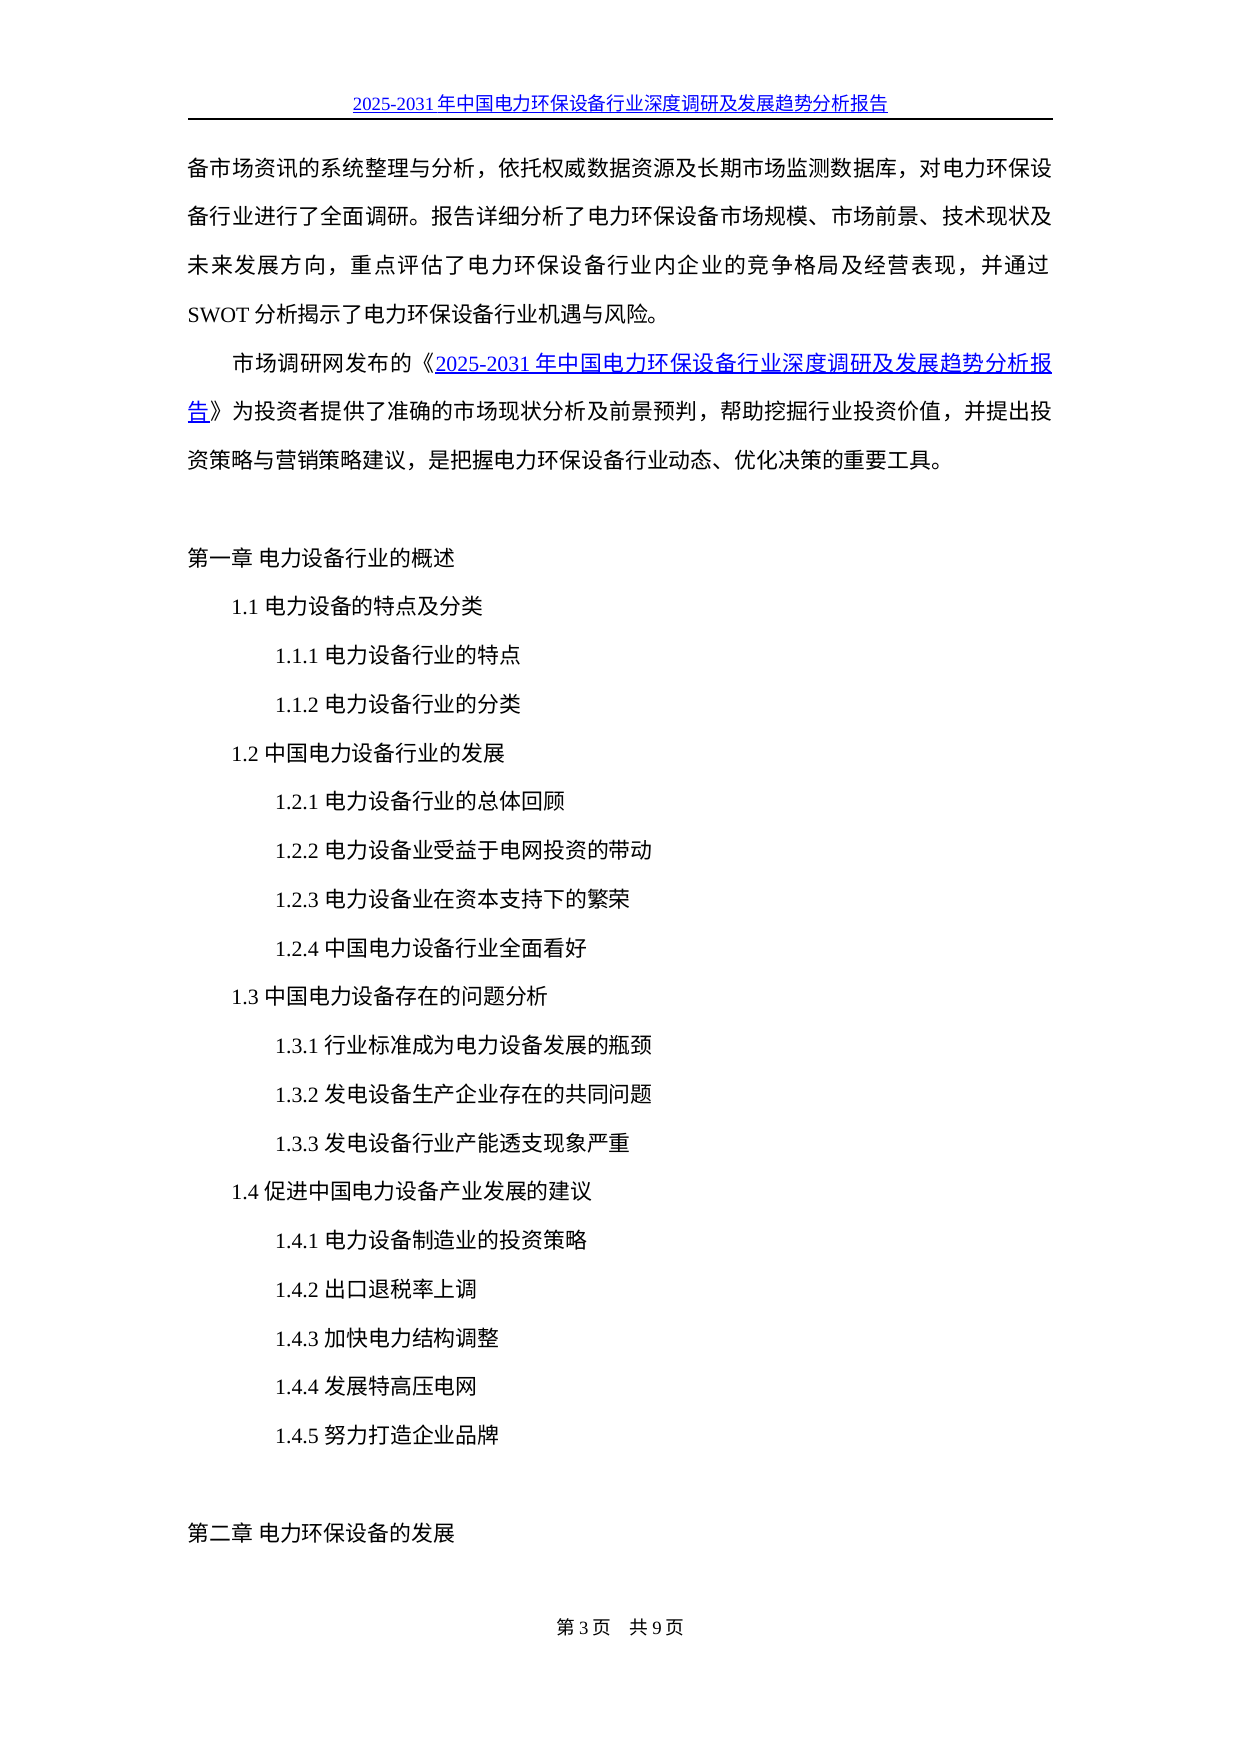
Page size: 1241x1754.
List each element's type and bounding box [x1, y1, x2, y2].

text [187, 150, 1053, 1548]
